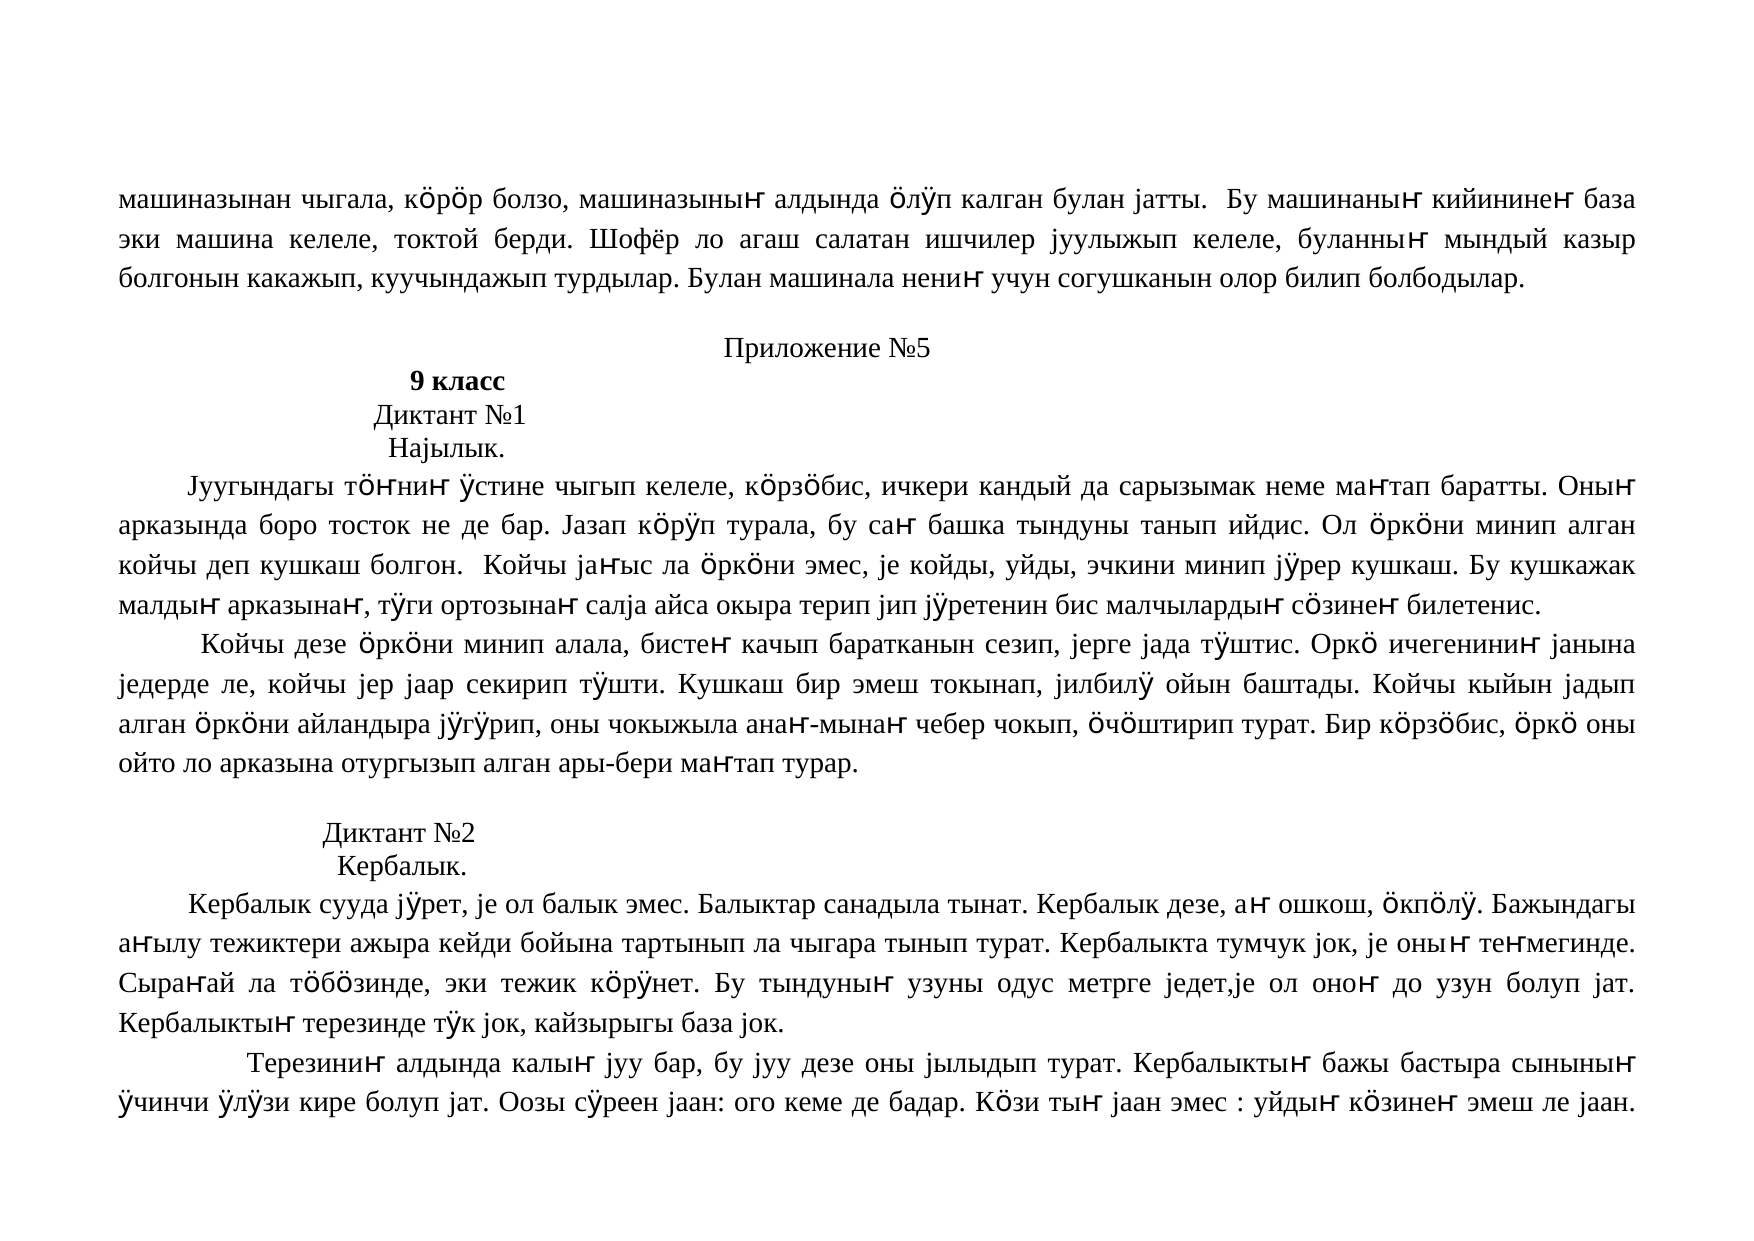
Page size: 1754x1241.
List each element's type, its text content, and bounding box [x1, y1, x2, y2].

text Кербалык. [118, 848, 1636, 882]
text Диктант №2 [118, 815, 1636, 848]
text 9 класс [118, 363, 1636, 397]
text Најылык. [118, 430, 1636, 464]
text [118, 177, 1636, 296]
text Приложение №5 [118, 330, 1636, 363]
text Койчы дезе ӧркӧни минип алала, бистеҥ качып баратканын сезип, јерге јада тӱштис. Оркӧ ичегениниҥ јанына једерде ле, койчы јер јаар секирип тӱшти. Кушкаш бир эмеш токынап, јилбилӱ ойын баштады. Койчы кыйын јадып алган ӧркӧни айландыра јӱгӱрип, оны чокыжыла анаҥ-мынаҥ чебер чокып, ӧчӧштирип турат. Бир кӧрзӧбис, ӧркӧ оны ойто ло арказына отургызып алган ары-бери маҥтап турар. [118, 623, 1636, 781]
text Диктант №1 [118, 397, 1636, 430]
text Кербалык сууда јӱрет, је ол балык эмес. Балыктар санадыла тынат. Кербалык дезе, аҥ ошкош, ӧкпӧлӱ. Бажындагы аҥылу тежиктери ажыра кейди бойына тартынып ла чыгара тынып турат. Кербалыкта тумчук јок, је оныҥ теҥмегинде. Сыраҥай ла тӧбӧзинде, эки тежик кӧрӱнет. Бу тындуныҥ узуны одус метрге једет,је ол оноҥ до узун болуп јат. Кербалыктыҥ терезинде тӱк јок, кайзырыгы база јок. [118, 882, 1636, 1041]
text Јуугындагы тӧҥниҥ ӱстине чыгып келеле, кӧрзӧбис, ичкери кандый да сарызымак неме маҥтап баратты. Оныҥ арказында боро тосток не де бар. Јазап кӧрӱп турала, бу саҥ башка тындуны танып ийдис. Ол ӧркӧни минип алган койчы деп кушкаш болгон. Койчы јаҥыс ла ӧркӧни эмес, је койды, уйды, эчкини минип јӱрер кушкаш. Бу кушкажак малдыҥ арказынаҥ, тӱги ортозынаҥ салја айса окыра терип јип јӱретенин бис малчылардыҥ сӧзинеҥ билетенис. [118, 464, 1636, 623]
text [118, 1041, 1636, 1120]
